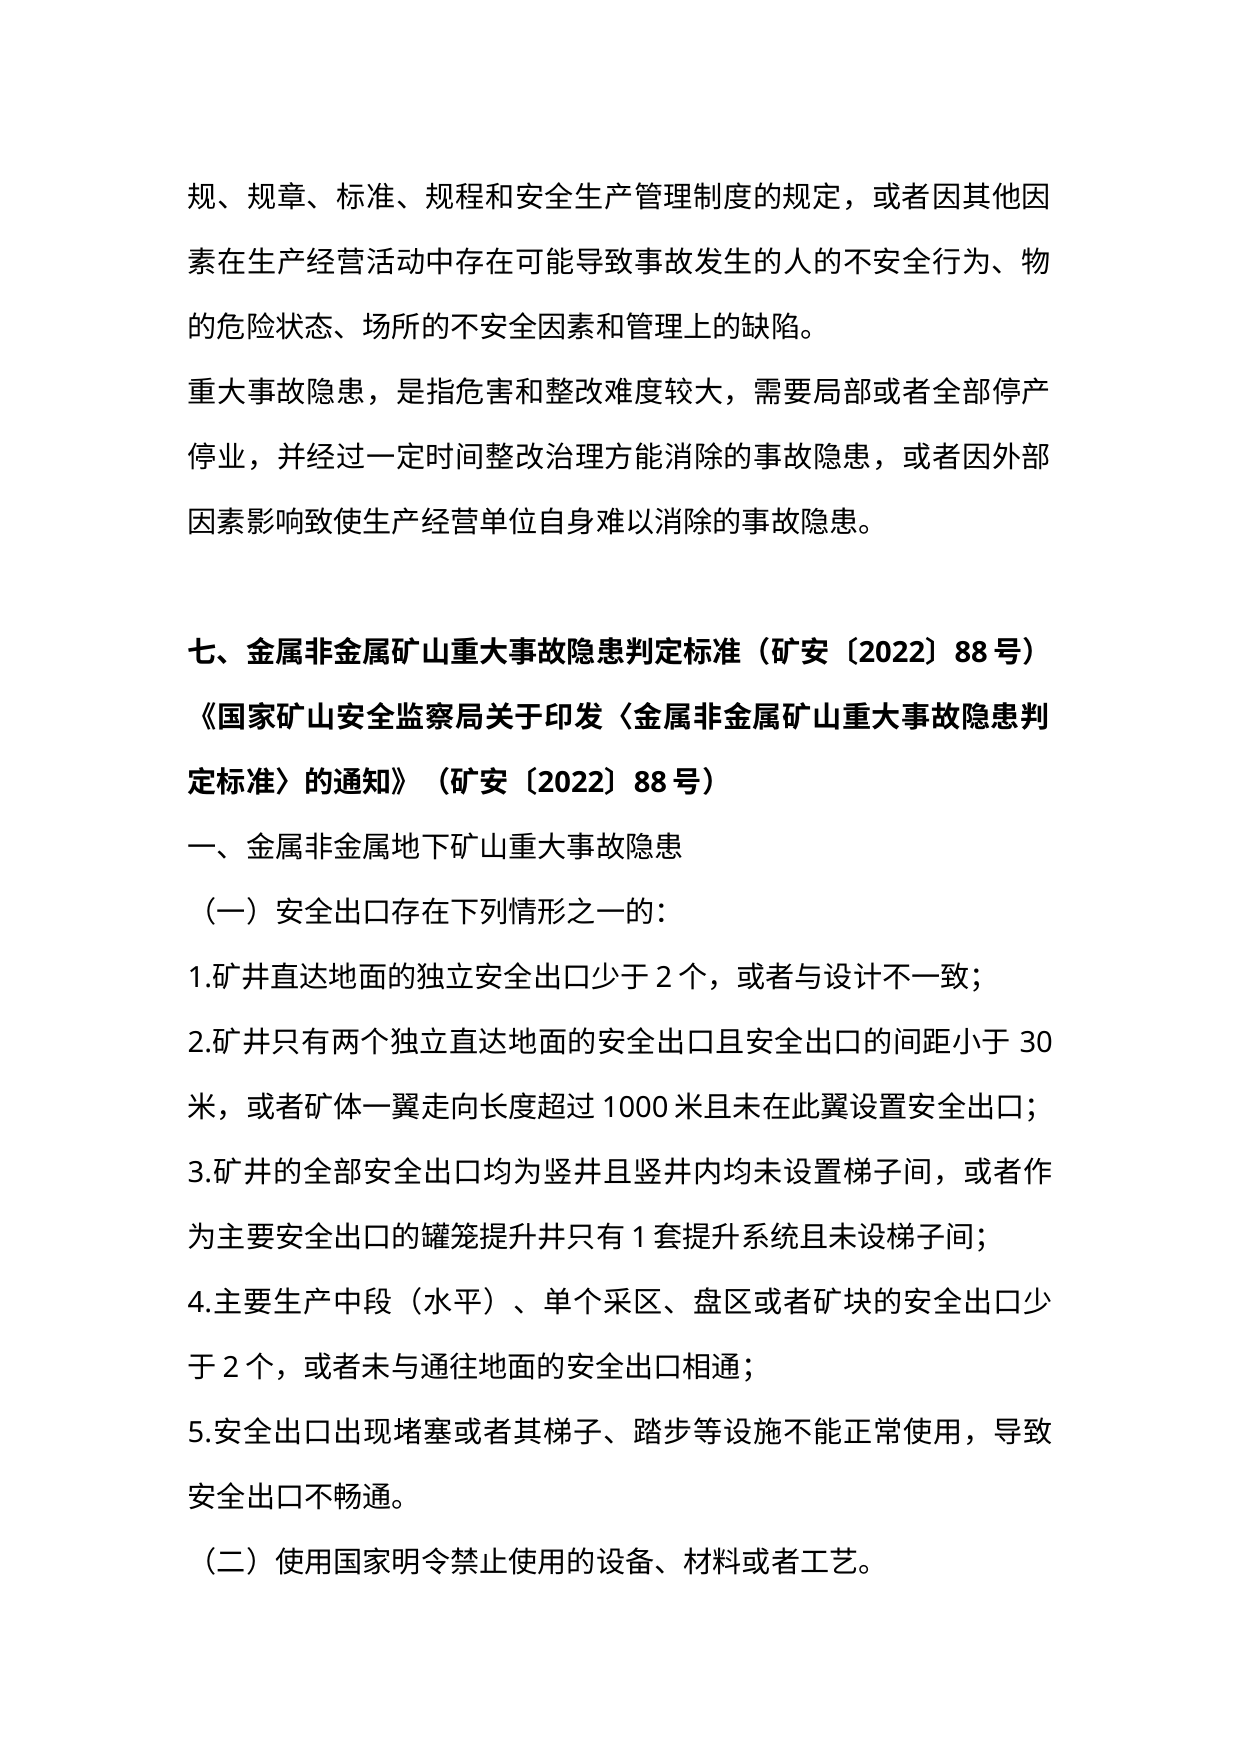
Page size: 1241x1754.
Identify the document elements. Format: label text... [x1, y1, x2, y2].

text 1.矿井直达地面的独立安全出口少于2个，或者与设计不一致； [187, 942, 1053, 1007]
text （一）安全出口存在下列情形之一的： [187, 877, 1053, 942]
text 3.矿井的全部安全出口均为竖井且竖井内均未设置梯子间，或者作为主要安全出口的罐笼提升井只有1套提升系统且未设梯子间； [187, 1137, 1053, 1267]
text 2.矿井只有两个独立直达地面的安全出口且安全出口的间距小于30米，或者矿体一翼走向长度超过1000米且未在此翼设置安全出口； [187, 1007, 1053, 1137]
text 七、金属非金属矿山重大事故隐患判定标准（矿安〔2022〕88号） [187, 617, 1053, 682]
text 一、金属非金属地下矿山重大事故隐患 [187, 812, 1053, 877]
text 重大事故隐患，是指危害和整改难度较大，需要局部或者全部停产停业，并经过一定时间整改治理方能消除的事故隐患，或者因外部因素影响致使生产经营单位自身难以消除的事故隐患。 [187, 357, 1053, 552]
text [187, 162, 1053, 357]
text 4.主要生产中段（水平）、单个采区、盘区或者矿块的安全出口少于2个，或者未与通往地面的安全出口相通； [187, 1267, 1053, 1397]
text 《国家矿山安全监察局关于印发〈金属非金属矿山重大事故隐患判定标准〉的通知》（矿安〔2022〕88号） [187, 682, 1053, 812]
text 5.安全出口出现堵塞或者其梯子、踏步等设施不能正常使用，导致安全出口不畅通。 [187, 1397, 1053, 1527]
text （二）使用国家明令禁止使用的设备、材料或者工艺。 [187, 1527, 1053, 1592]
